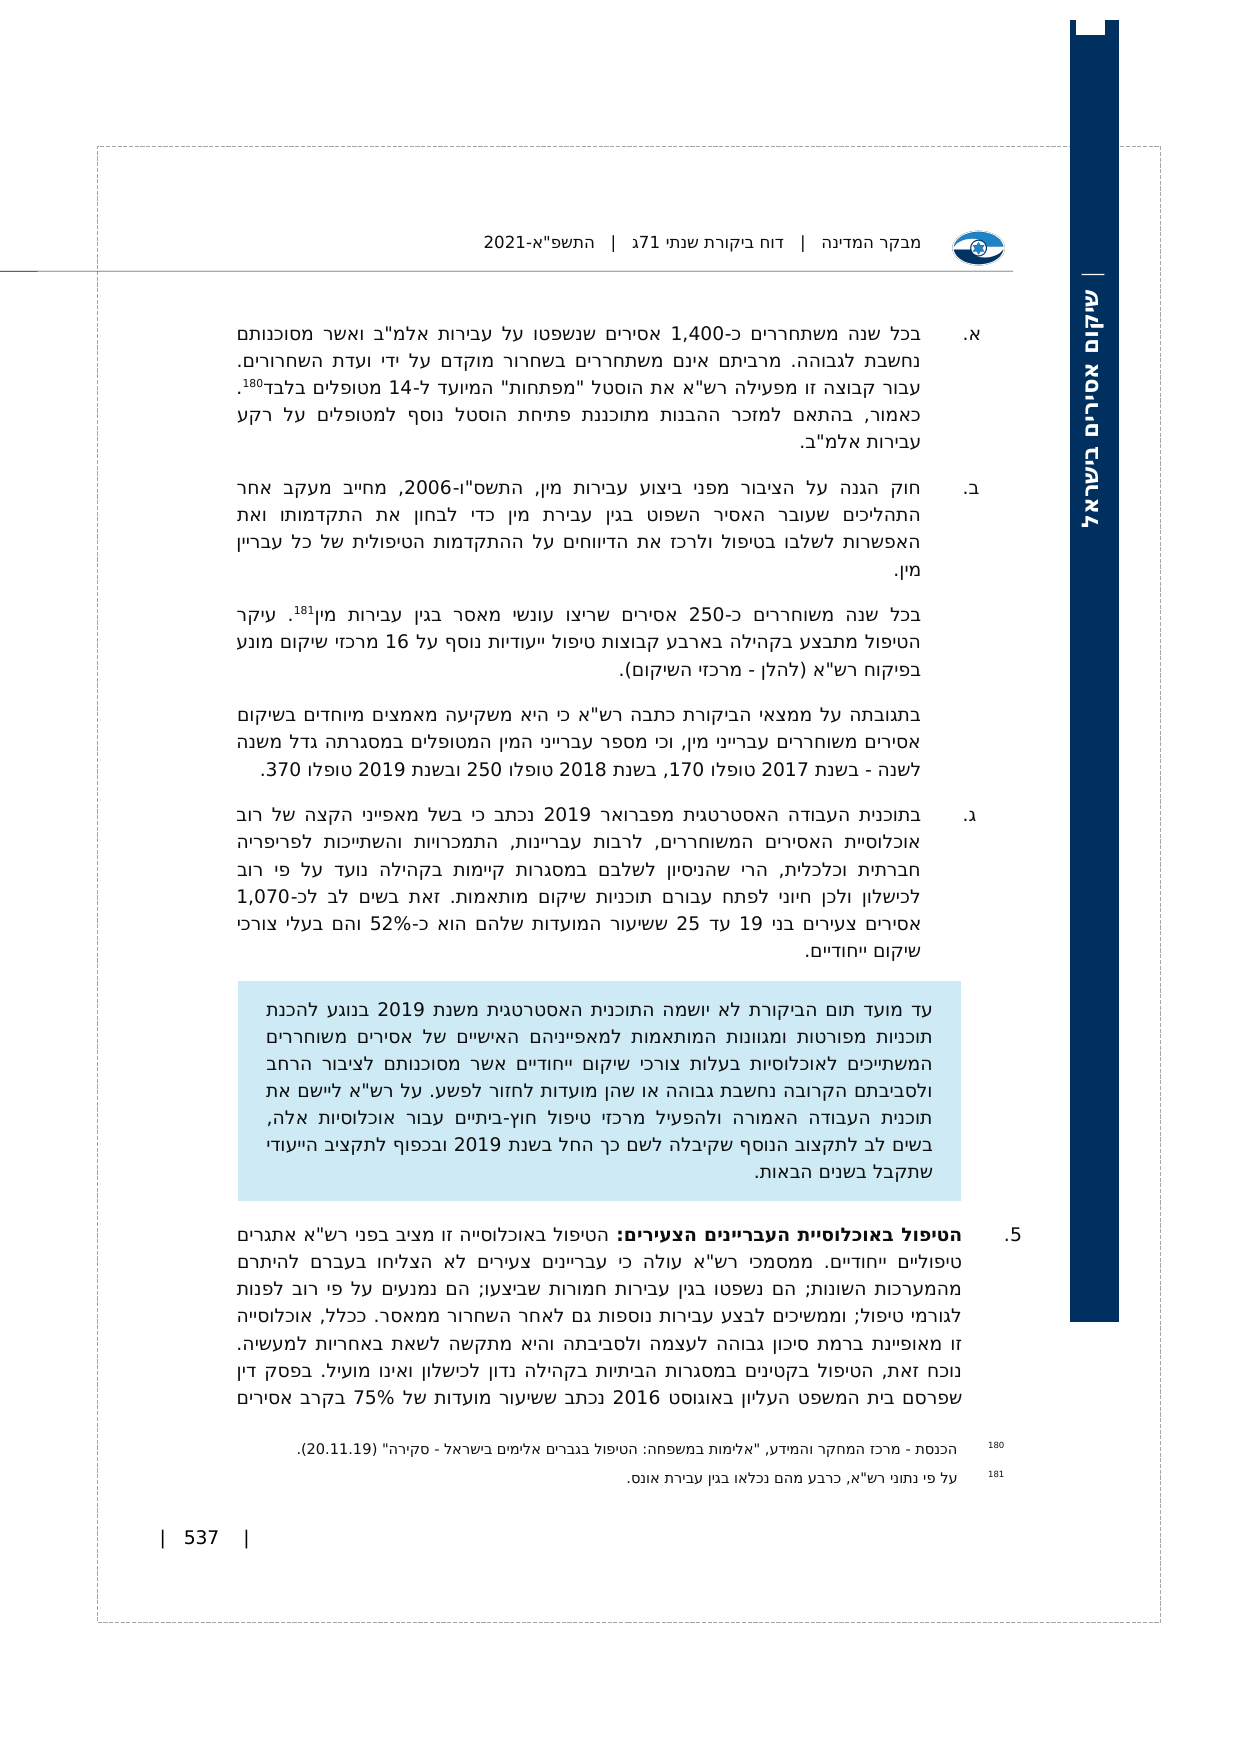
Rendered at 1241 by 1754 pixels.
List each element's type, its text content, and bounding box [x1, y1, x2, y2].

text חוק הגנה על הציבור מפני ביצוע עבירות מין, התשס"ו-2006, מחייב מעקב אחר התהליכים שעובר האסיר השפוט בגין עבירת מין כדי לבחון את התקדמותו ואת האפשרות לשלבו בטיפול ולרכז את הדיווחים על ההתקדמות הטיפולית של כל עבריין מין. [236, 473, 963, 581]
picture [950, 228, 1007, 268]
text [236, 1220, 1004, 1409]
text בתגובתה על ממצאי הביקורת כתבה רש"א כי היא משקיעה מאמצים מיוחדים בשיקום אסירים משוחררים עברייני מין, וכי מספר עברייני המין המטופלים במסגרתה גדל משנה לשנה - בשנת 2017 טופלו 170, בשנת 2018 טופלו 250 ובשנת 2019 טופלו 370. [236, 700, 921, 781]
text עד מועד תום הביקורת לא יושמה התוכנית האסטרטגית משנת 2019 בנוגע להכנת תוכניות מפורטות ומגוונות המותאמות למאפייניהם האישיים של אסירים משוחררים המשתייכים לאוכלוסיות בעלות צורכי שיקום ייחודיים אשר מסוכנותם לציבור הרחב ולסביבתם הקרובה נחשבת גבוהה או שהן מועדות לחזור לפשע. על רש"א ליישם את תוכנית העבודה האמורה ולהפעיל מרכזי טיפול חוץ-ביתיים עבור אוכלוסיות אלה, בשים לב לתקצוב הנוסף שקיבלה לשם כך החל בשנת 2019 ובכפוף לתקציב הייעודי שתקבל בשנים הבאות. [243, 986, 956, 1197]
text בכל שנה משוחררים כ-250 אסירים שריצו עונשי מאסר בגין עבירות מין. עיקר הטיפול מתבצע בקהילה בארבע קבוצות טיפול ייעודיות נוסף על 16 מרכזי שיקום מונע בפיקוח רש"א (להלן - מרכזי השיקום). [236, 600, 921, 681]
text בתוכנית העבודה האסטרטגית מפברואר 2019 נכתב כי בשל מאפייני הקצה של רוב אוכלוסיית האסירים המשוחררים, לרבות עבריינות, התמכרויות והשתייכות לפריפריה חברתית וכלכלית, הרי שהניסיון לשלבם במסגרות קיימות בקהילה נועד על פי רוב לכישלון ולכן חיוני לפתח עבורם תוכניות שיקום מותאמות. זאת בשים לב לכ-1,070 אסירים צעירים בני 19 עד 25 ששיעור המועדות שלהם הוא כ-52% והם בעלי צורכי שיקום ייחודיים. [236, 800, 963, 963]
list בכל שנה משתחררים כ-1,400 אסירים שנשפטו על עבירות אלמ"ב ואשר מסוכנותם נחשבת לגבוהה. מרביתם אינם משתחררים בשחרור מוקדם על ידי ועדת השחרורים. עבור קבוצה זו מפעילה רש"א את הוסטל "מפתחות" המיועד ל-14 מטופלים בלבד. כאמור, בהתאם למזכר ההבנות מתוכננת פתיחת הוסטל נוסף למטופלים על רקע עבירות אלמ"ב. [236, 319, 963, 454]
